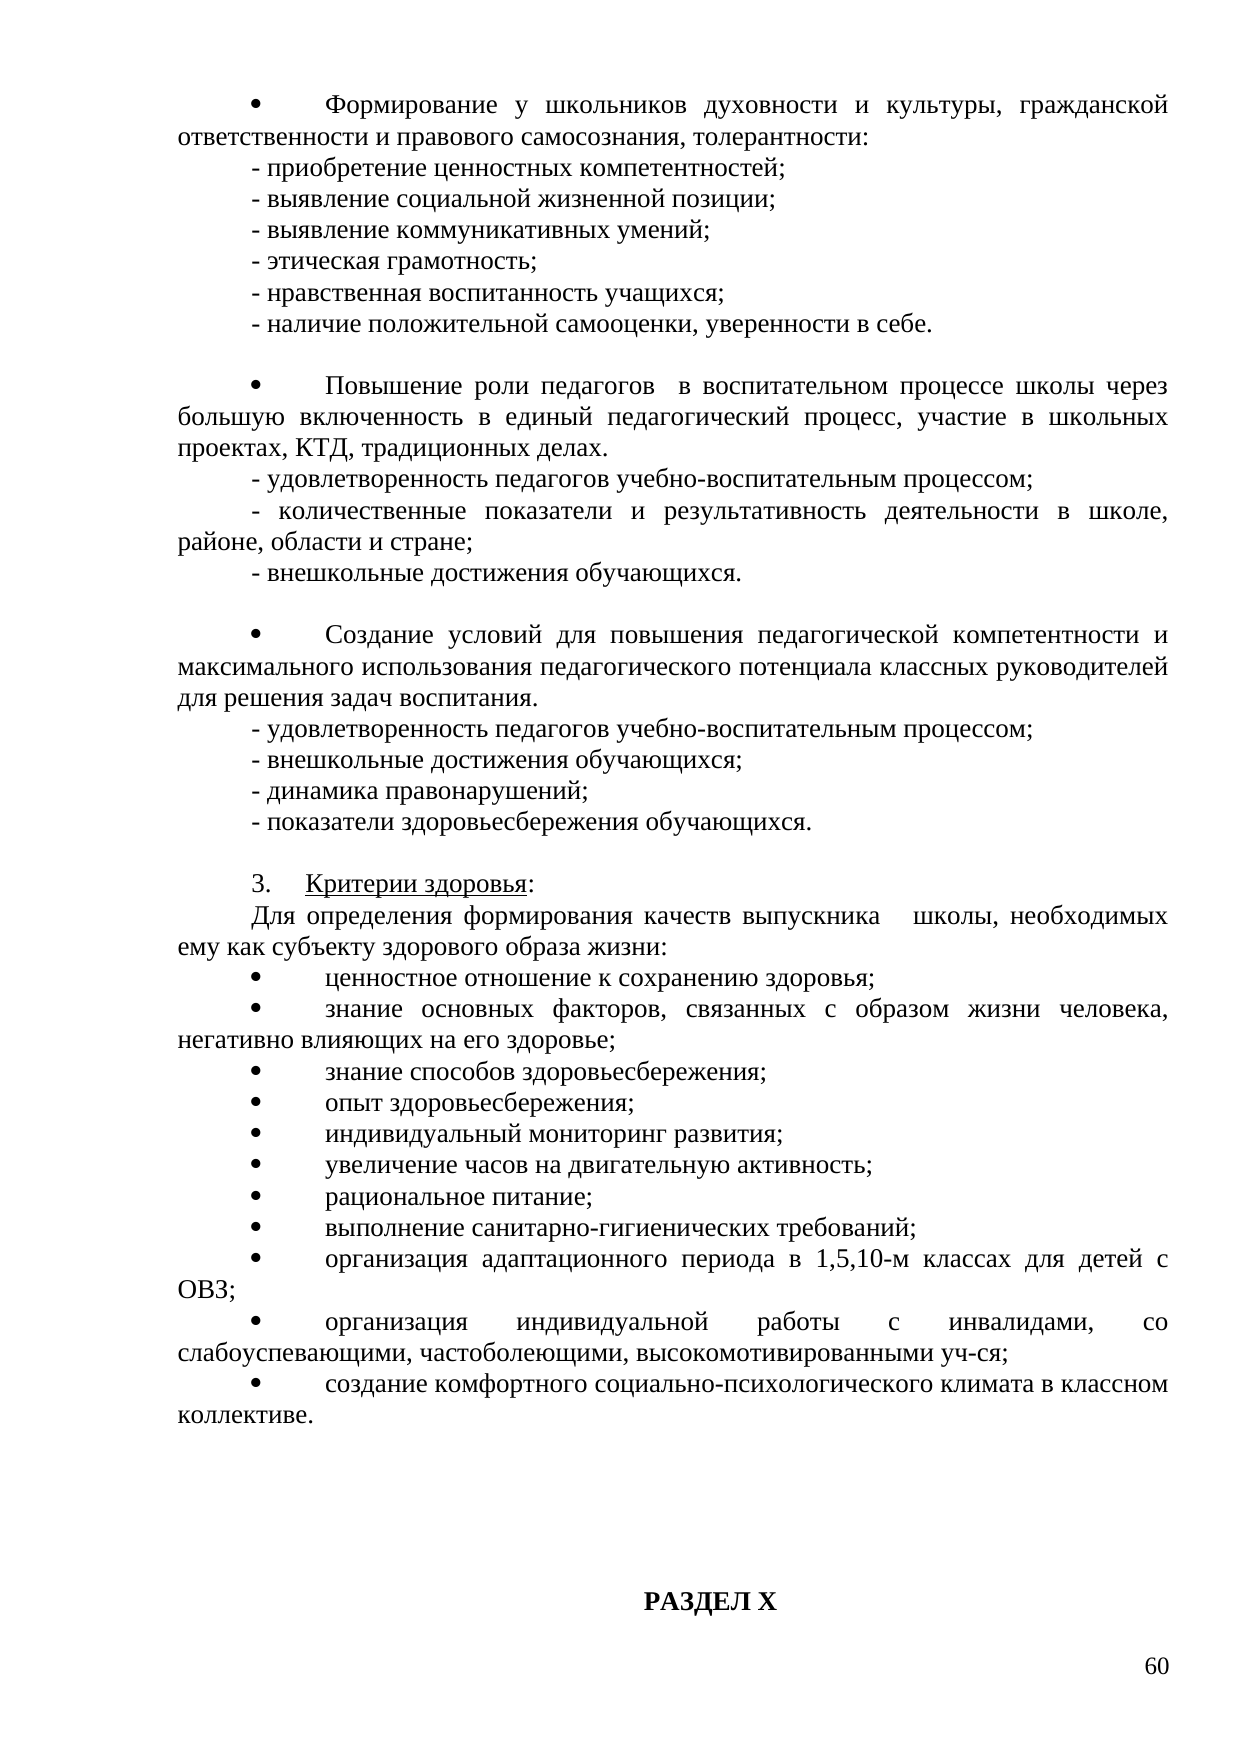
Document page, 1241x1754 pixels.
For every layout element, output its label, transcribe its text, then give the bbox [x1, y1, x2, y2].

text - удовлетворенность педагогов учебно-воспитательным процессом; [177, 712, 1169, 743]
text - показатели здоровьесбережения обучающихся. [177, 805, 1169, 836]
text - внешкольные достижения обучающихся. [177, 556, 1169, 587]
text - удовлетворенность педагогов учебно-воспитательным процессом; [177, 463, 1169, 494]
text - этическая грамотность; [177, 244, 1169, 276]
list увеличение часов на двигательную активность; [177, 1148, 1169, 1180]
text - приобретение ценностных компетентностей; [177, 151, 1169, 182]
list опыт здоровьесбережения; [177, 1086, 1169, 1117]
list создание комфортного социально-психологического климата в классном коллективе. [177, 1367, 1169, 1429]
list Формирование у школьников духовности и культуры, гражданской ответственности и правового самосознания, толерантности: [177, 89, 1169, 151]
list знание способов здоровьесбережения; [177, 1055, 1169, 1086]
text - внешкольные достижения обучающихся; [177, 743, 1169, 774]
list организация индивидуальной работы с инвалидами, со слабоуспевающими, частоболеющими, высокомотивированными уч-ся; [177, 1304, 1169, 1367]
text - количественные показатели и результативность деятельности в школе, районе, области и стране; [177, 494, 1169, 556]
list индивидуальный мониторинг развития; [177, 1117, 1169, 1148]
list знание основных факторов, связанных с образом жизни человека, негативно влияющих на его здоровье; [177, 992, 1169, 1055]
list ценностное отношение к сохранению здоровья; [177, 961, 1169, 992]
text 3. Критерии здоровья: [177, 868, 1169, 899]
list рациональное питание; [177, 1180, 1169, 1211]
text - выявление коммуникативных умений; [177, 213, 1169, 244]
list Повышение роли педагогов в воспитательном процессе школы через большую включенность в единый педагогический процесс, участие в школьных проектах, КТД, традиционных делах. [177, 369, 1169, 463]
list организация адаптационного периода в 1,5,10-м классах для детей с ОВЗ; [177, 1242, 1169, 1304]
text - выявление социальной жизненной позиции; [177, 182, 1169, 213]
text - наличие положительной самооценки, уверенности в себе. [177, 307, 1169, 338]
text Для определения формирования качеств выпускника школы, необходимых ему как субъекту здорового образа жизни: [177, 899, 1169, 961]
text - нравственная воспитанность учащихся; [177, 276, 1169, 307]
subtitle РАЗДЕЛ X [177, 1585, 1169, 1616]
list выполнение санитарно-гигиенических требований; [177, 1211, 1169, 1242]
text - динамика правонарушений; [177, 774, 1169, 805]
list Создание условий для повышения педагогической компетентности и максимального использования педагогического потенциала классных руководителей для решения задач воспитания. [177, 618, 1169, 712]
